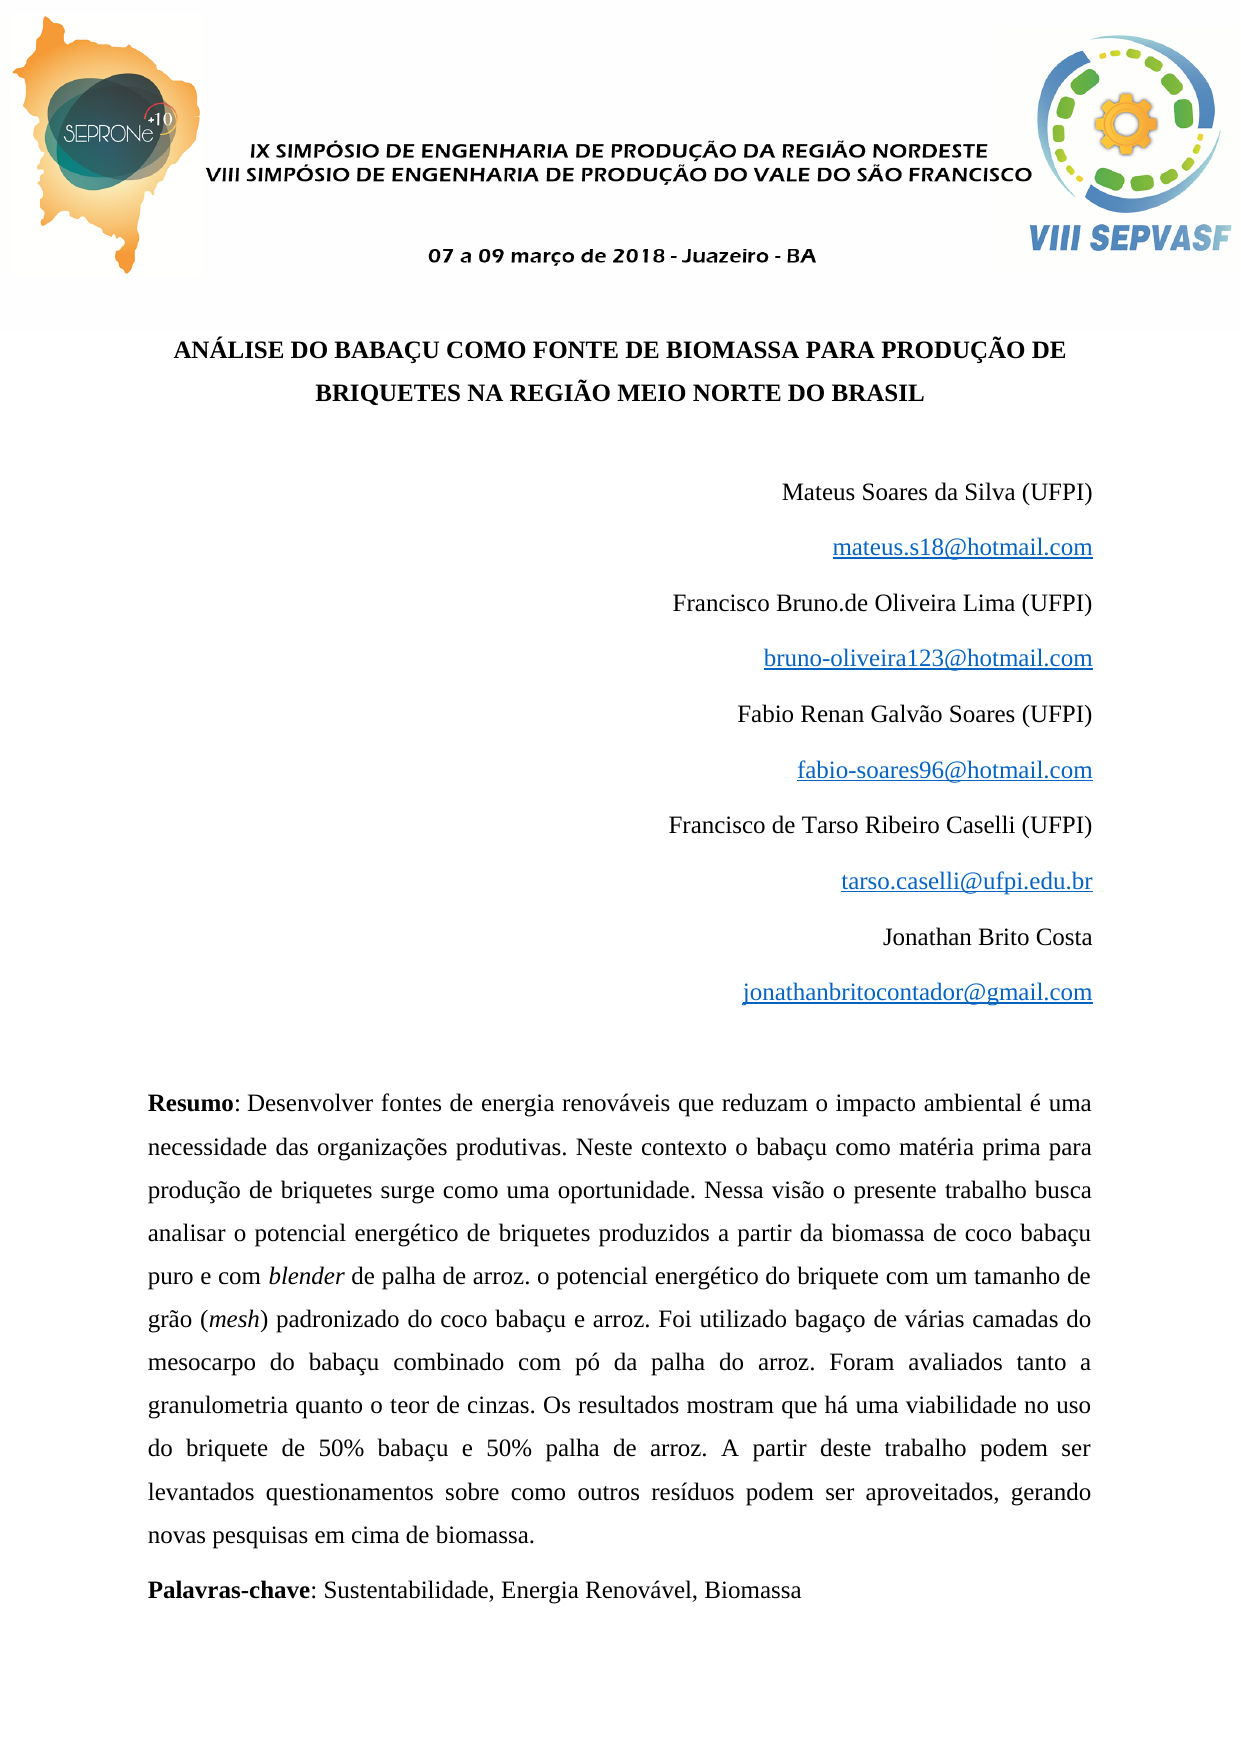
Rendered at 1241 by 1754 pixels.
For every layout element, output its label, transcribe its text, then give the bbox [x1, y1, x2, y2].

text fabio-soares96@hotmail.com [148, 755, 1092, 783]
picture [0, 0, 1241, 330]
text jonathanbritocontador@gmail.com [148, 977, 1092, 1006]
text Resumo: Desenvolver fontes de energia renováveis que reduzam o impacto ambiental é uma necessidade das organizações produtivas. Neste contexto o babaçu como matéria prima para produção de briquetes surge como uma oportunidade. Nessa visão o presente trabalho busca analisar o potencial energético de briquetes produzidos a partir da biomassa de coco babaçu puro e com blender de palha de arroz. o potencial energético do briquete com um tamanho de grão (mesh) padronizado do coco babaçu e arroz. Foi utilizado bagaço de várias camadas do mesocarpo do babaçu combinado com pó da palha do arroz. Foram avaliados tanto a granulometria quanto o teor de cinzas. Os resultados mostram que há uma viabilidade no uso do briquete de 50% babaçu e 50% palha de arroz. A partir deste trabalho podem ser levantados questionamentos sobre como outros resíduos podem ser aproveitados, gerando novas pesquisas em cima de biomassa. [148, 1088, 1092, 1548]
text Francisco de Tarso Ribeiro Caselli (UFPI) [148, 810, 1092, 839]
text bruno-oliveira123@hotmail.com [148, 643, 1092, 672]
text Mateus Soares da Silva (UFPI) [148, 477, 1092, 505]
text Palavras-chave: Sustentabilidade, Energia Renovável, Biomassa [148, 1575, 1092, 1604]
text Francisco Bruno.de Oliveira Lima (UFPI) [148, 588, 1092, 617]
text tarso.caselli@ufpi.edu.br [148, 866, 1092, 895]
text Jonathan Brito Costa [148, 922, 1092, 950]
text mateus.s18@hotmail.com [148, 532, 1092, 561]
subtitle ANÁLISE DO BABAÇU COMO FONTE DE BIOMASSA PARA PRODUÇÃO DE BRIQUETES NA REGIÃO MEIO NORTE DO BRASIL [148, 335, 1092, 407]
text Fabio Renan Galvão Soares (UFPI) [148, 699, 1092, 728]
